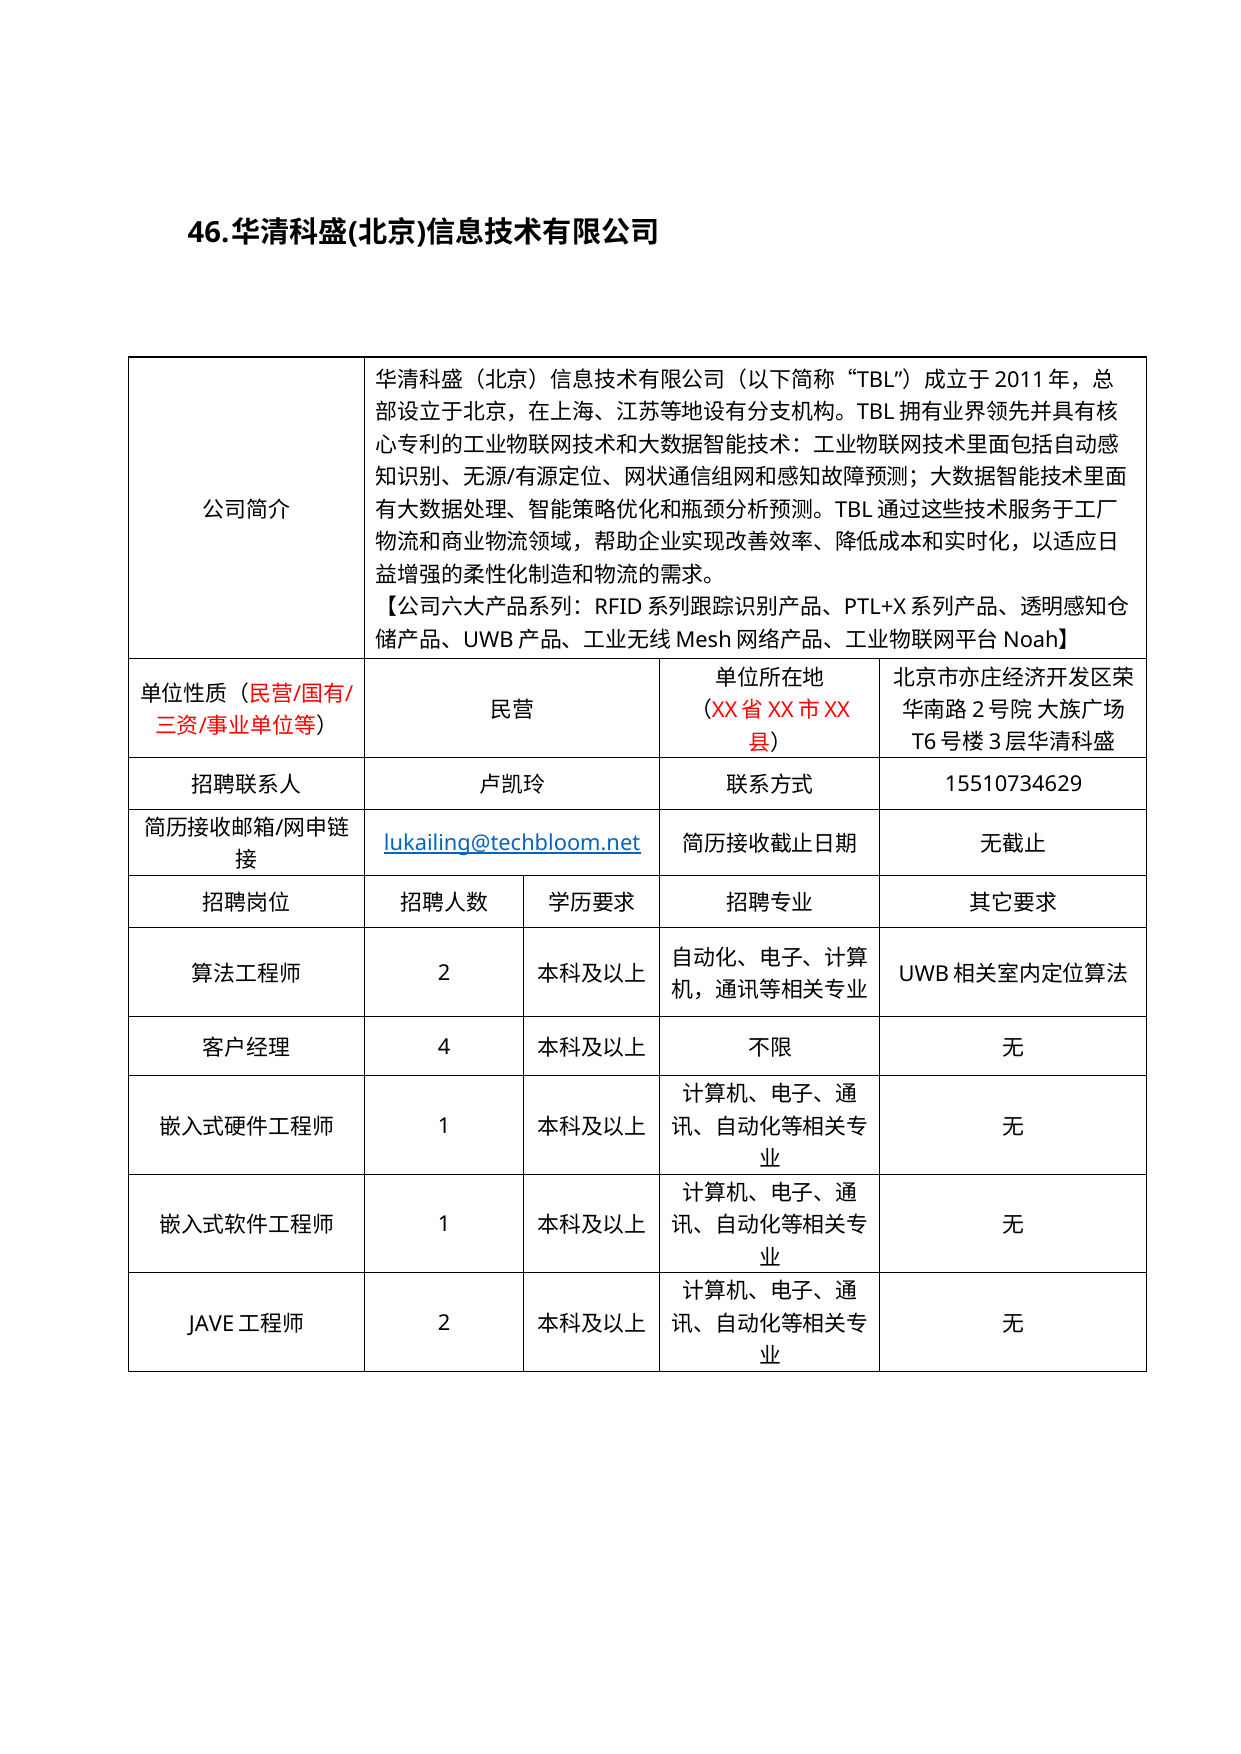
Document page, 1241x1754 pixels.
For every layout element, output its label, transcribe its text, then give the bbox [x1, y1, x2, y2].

subtitle 华清科盛(北京)信息技术有限公司 [187, 197, 989, 262]
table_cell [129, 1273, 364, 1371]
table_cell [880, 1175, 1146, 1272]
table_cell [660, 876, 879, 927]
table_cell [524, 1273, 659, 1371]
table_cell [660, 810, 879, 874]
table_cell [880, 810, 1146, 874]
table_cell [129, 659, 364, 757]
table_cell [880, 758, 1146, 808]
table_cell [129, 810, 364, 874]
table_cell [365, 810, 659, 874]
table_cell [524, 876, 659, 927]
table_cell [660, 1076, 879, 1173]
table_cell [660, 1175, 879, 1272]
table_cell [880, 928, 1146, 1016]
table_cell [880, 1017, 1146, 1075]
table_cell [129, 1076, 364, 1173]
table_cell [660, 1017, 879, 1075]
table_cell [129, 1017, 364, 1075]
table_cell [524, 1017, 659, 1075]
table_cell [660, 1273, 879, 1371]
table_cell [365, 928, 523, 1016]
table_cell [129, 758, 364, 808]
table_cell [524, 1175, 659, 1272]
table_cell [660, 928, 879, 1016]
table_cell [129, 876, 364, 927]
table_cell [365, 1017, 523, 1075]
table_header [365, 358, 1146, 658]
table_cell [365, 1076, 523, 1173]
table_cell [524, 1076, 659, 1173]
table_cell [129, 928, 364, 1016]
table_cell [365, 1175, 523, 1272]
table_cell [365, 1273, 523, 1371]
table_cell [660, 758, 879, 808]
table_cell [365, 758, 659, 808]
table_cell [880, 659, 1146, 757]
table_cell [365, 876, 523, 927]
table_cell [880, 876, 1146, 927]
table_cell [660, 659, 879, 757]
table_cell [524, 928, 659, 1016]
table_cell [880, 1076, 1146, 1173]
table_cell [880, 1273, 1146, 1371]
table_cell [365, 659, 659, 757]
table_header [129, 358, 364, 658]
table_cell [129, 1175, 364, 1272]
